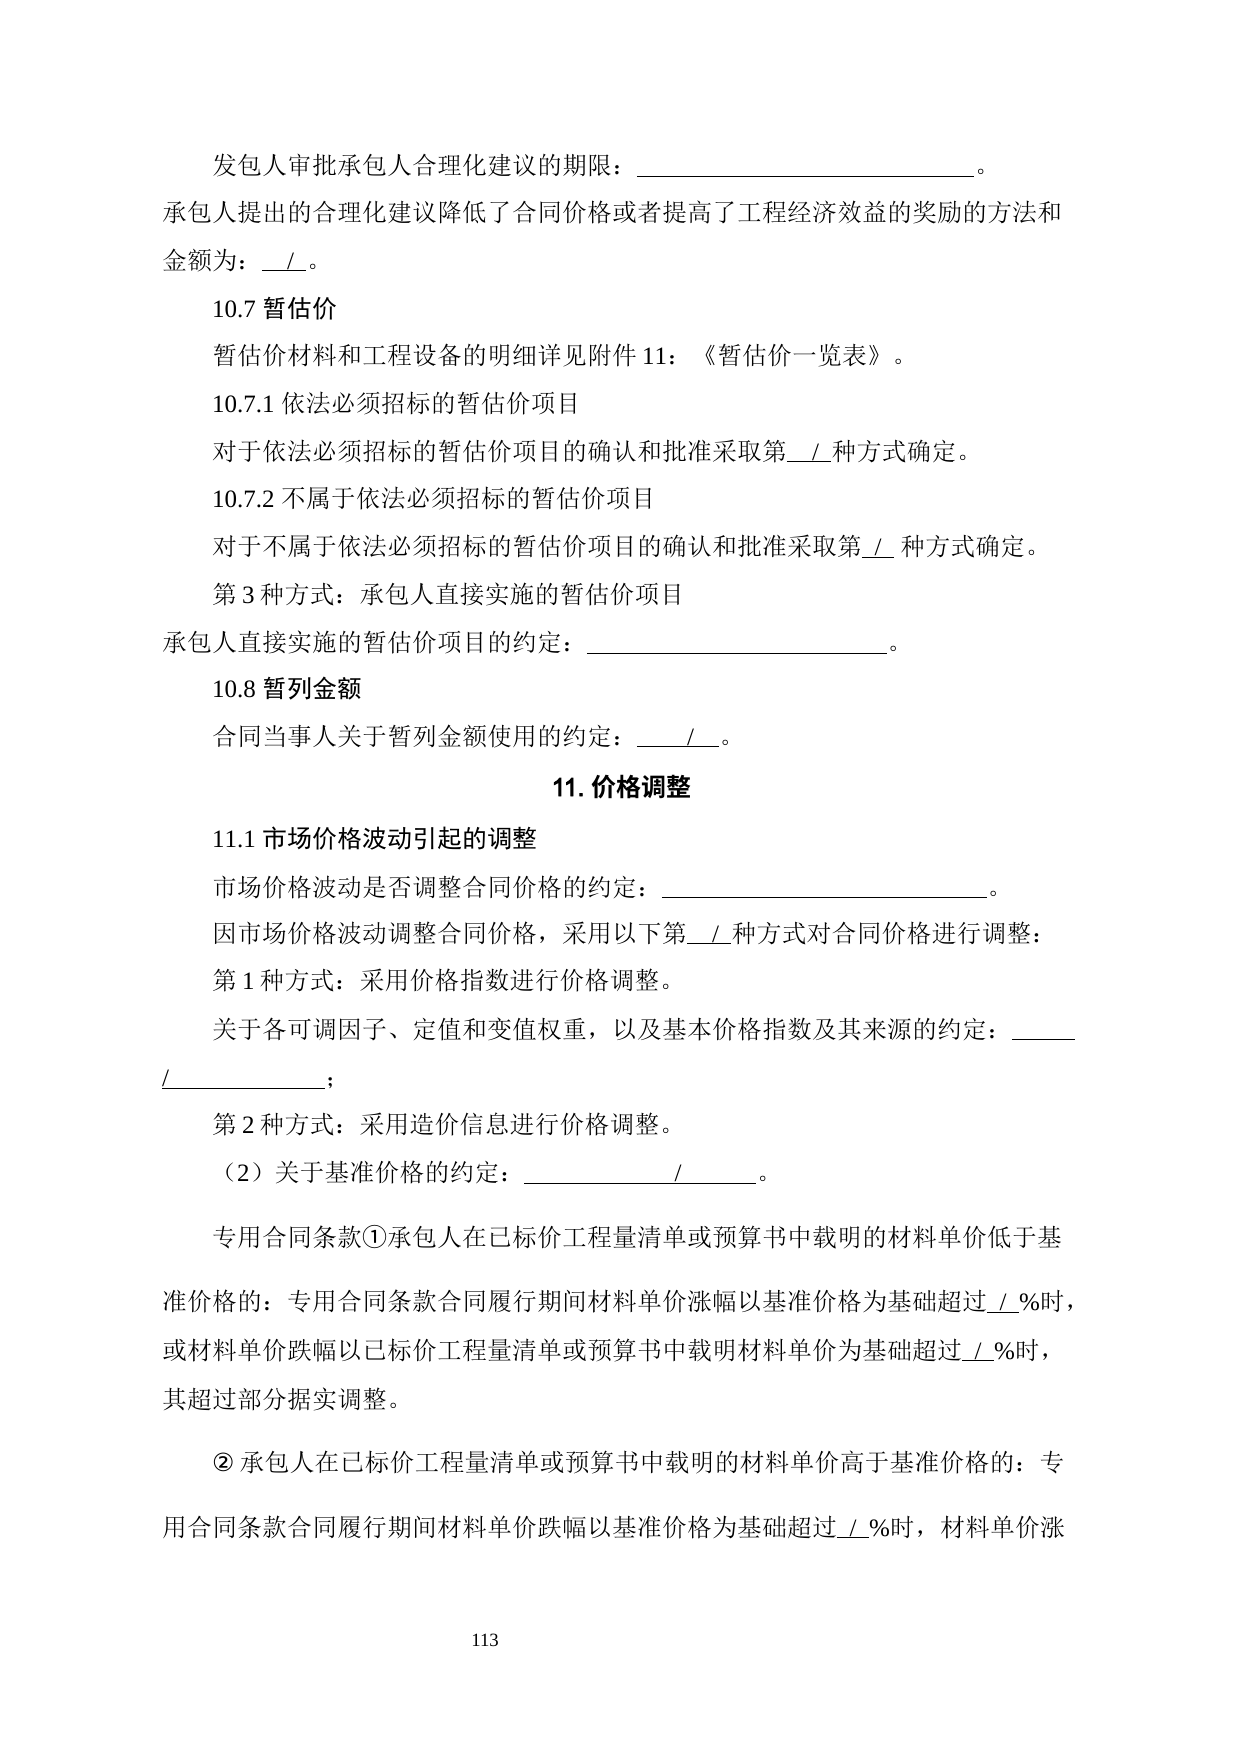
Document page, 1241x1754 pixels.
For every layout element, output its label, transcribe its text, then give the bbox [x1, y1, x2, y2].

text 10.7.1 依法必须招标的暂估价项目 [162, 386, 1081, 419]
text 第3种方式：承包人直接实施的暂估价项目 [162, 577, 1081, 610]
text 承包人直接实施的暂估价项目的约定： 。 [162, 625, 1081, 657]
text （2）关于基准价格的约定： / 。 [162, 1156, 1081, 1188]
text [162, 1429, 1081, 1542]
text 对于依法必须招标的暂估价项目的确认和批准采取第 / 种方式确定。 [162, 434, 1081, 467]
text 10.7 暂估价 [162, 291, 1081, 323]
text 关于各可调因子、定值和变值权重，以及基本价格指数及其来源的约定： / ； [162, 1011, 1081, 1093]
text 10.8 暂列金额 [162, 672, 1081, 704]
text 因市场价格波动调整合同价格，采用以下第 / 种方式对合同价格进行调整： [162, 916, 1081, 948]
text 对于不属于依法必须招标的暂估价项目的确认和批准采取第 / 种方式确定。 [162, 529, 1081, 562]
text 发包人审批承包人合理化建议的期限： 。 [162, 148, 1081, 180]
subtitle 11. 价格调整 [162, 767, 1081, 803]
text 市场价格波动是否调整合同价格的约定： 。 [162, 869, 1081, 902]
text 专用合同条款①承包人在已标价工程量清单或预算书中载明的材料单价低于基准价格的：专用合同条款合同履行期间材料单价涨幅以基准价格为基础超过 / %时，或材料单价跌幅以已标价工程量清单或预算书中载明材料单价为基础超过 / %时，其超过部分据实调整。 [162, 1203, 1081, 1414]
text 第1种方式：采用价格指数进行价格调整。 [162, 964, 1081, 996]
text 承包人提出的合理化建议降低了合同价格或者提高了工程经济效益的奖励的方法和金额为： / 。 [162, 194, 1081, 276]
text 11.1 市场价格波动引起的调整 [162, 821, 1081, 854]
text 10.7.2 不属于依法必须招标的暂估价项目 [162, 482, 1081, 514]
text 合同当事人关于暂列金额使用的约定： / 。 [162, 719, 1081, 752]
text 暂估价材料和工程设备的明细详见附件11：《暂估价一览表》。 [162, 339, 1081, 371]
text 第2种方式：采用造价信息进行价格调整。 [162, 1108, 1081, 1140]
